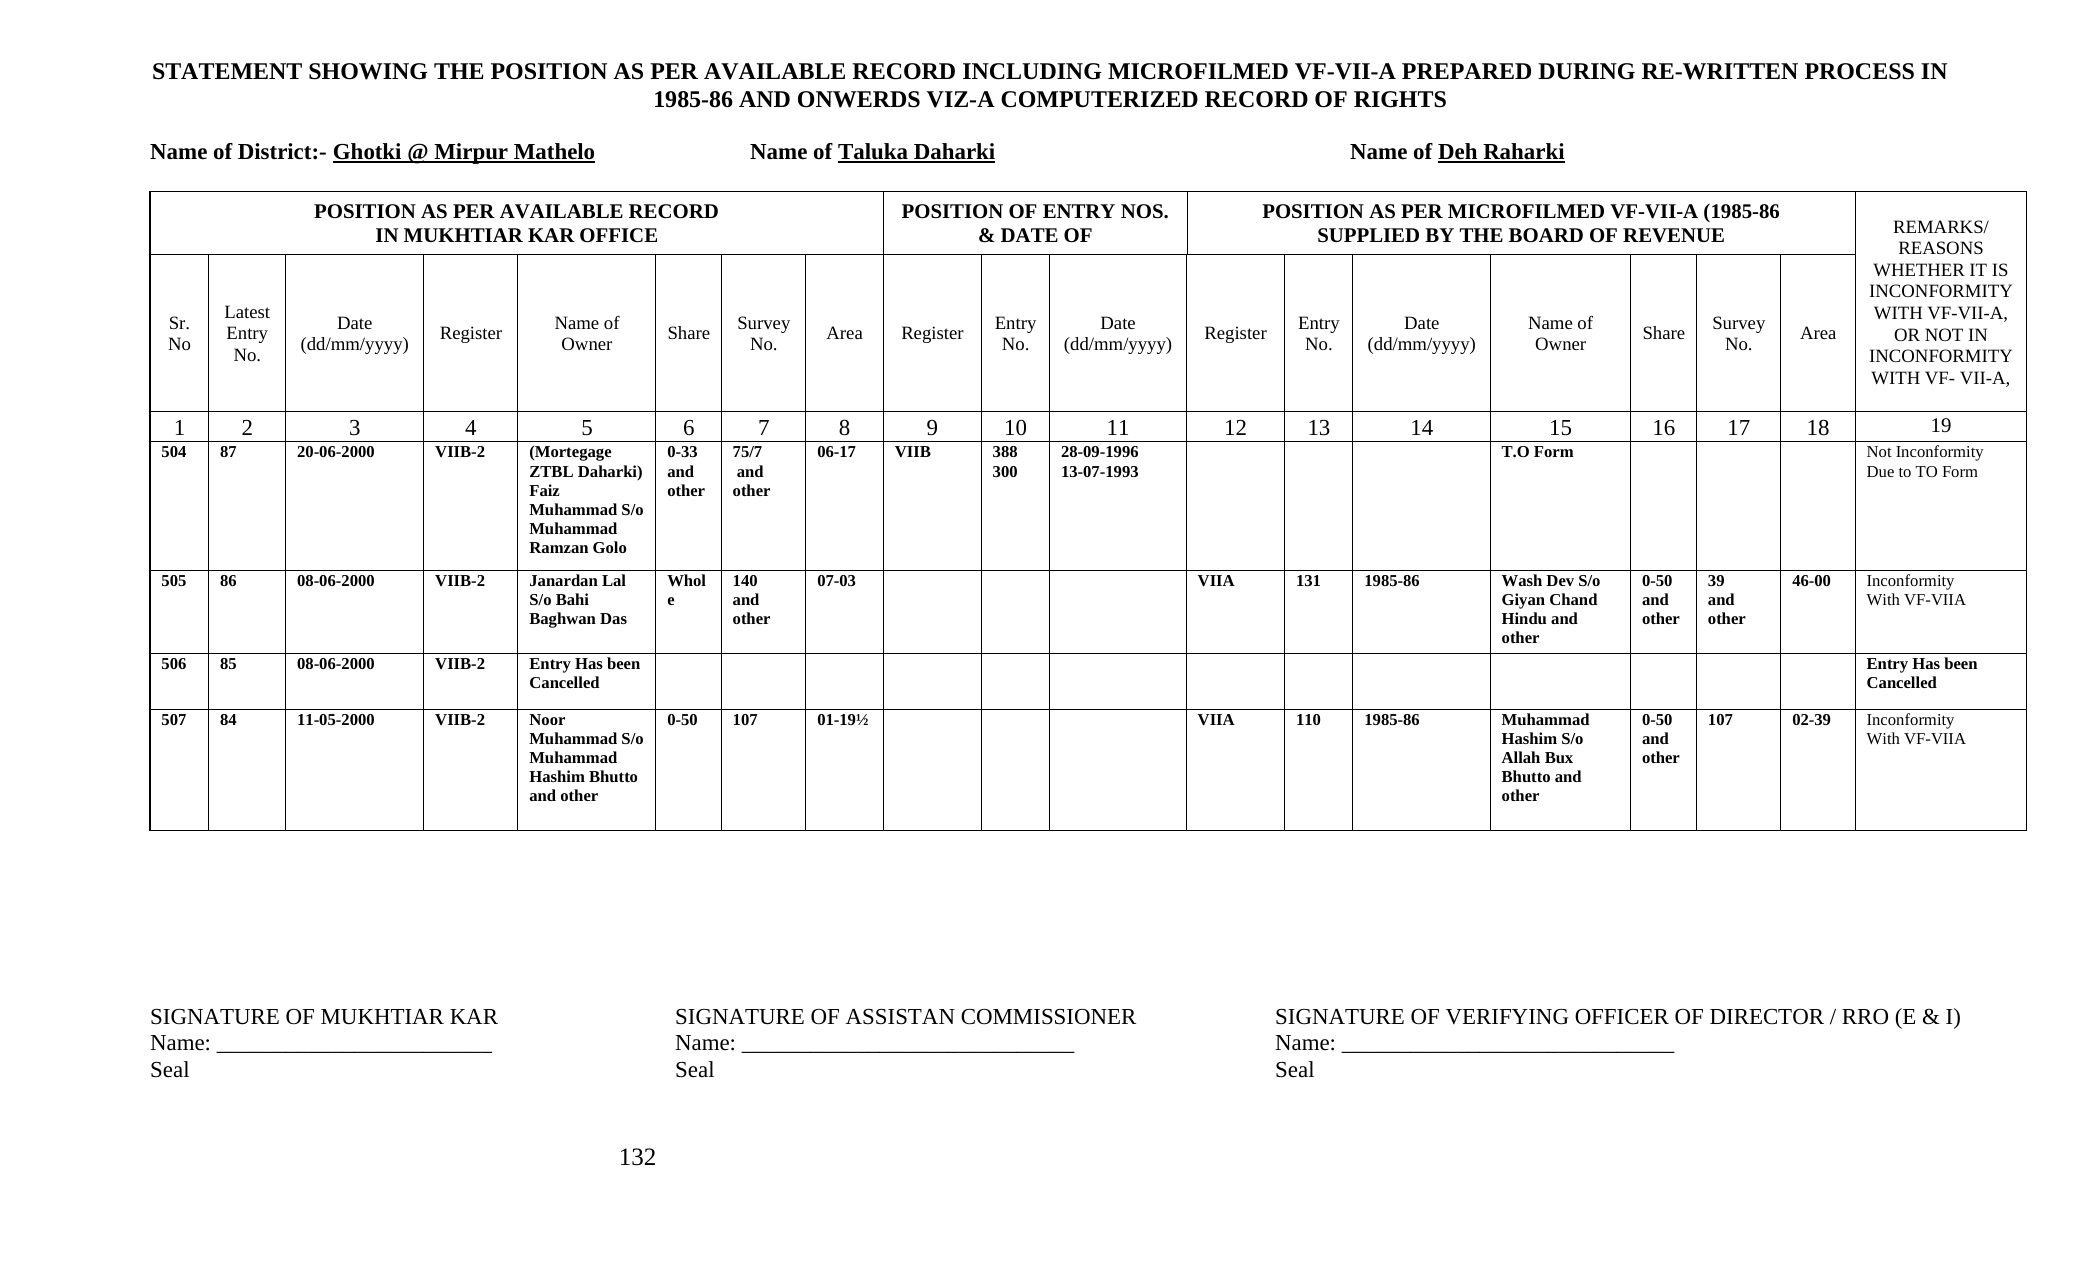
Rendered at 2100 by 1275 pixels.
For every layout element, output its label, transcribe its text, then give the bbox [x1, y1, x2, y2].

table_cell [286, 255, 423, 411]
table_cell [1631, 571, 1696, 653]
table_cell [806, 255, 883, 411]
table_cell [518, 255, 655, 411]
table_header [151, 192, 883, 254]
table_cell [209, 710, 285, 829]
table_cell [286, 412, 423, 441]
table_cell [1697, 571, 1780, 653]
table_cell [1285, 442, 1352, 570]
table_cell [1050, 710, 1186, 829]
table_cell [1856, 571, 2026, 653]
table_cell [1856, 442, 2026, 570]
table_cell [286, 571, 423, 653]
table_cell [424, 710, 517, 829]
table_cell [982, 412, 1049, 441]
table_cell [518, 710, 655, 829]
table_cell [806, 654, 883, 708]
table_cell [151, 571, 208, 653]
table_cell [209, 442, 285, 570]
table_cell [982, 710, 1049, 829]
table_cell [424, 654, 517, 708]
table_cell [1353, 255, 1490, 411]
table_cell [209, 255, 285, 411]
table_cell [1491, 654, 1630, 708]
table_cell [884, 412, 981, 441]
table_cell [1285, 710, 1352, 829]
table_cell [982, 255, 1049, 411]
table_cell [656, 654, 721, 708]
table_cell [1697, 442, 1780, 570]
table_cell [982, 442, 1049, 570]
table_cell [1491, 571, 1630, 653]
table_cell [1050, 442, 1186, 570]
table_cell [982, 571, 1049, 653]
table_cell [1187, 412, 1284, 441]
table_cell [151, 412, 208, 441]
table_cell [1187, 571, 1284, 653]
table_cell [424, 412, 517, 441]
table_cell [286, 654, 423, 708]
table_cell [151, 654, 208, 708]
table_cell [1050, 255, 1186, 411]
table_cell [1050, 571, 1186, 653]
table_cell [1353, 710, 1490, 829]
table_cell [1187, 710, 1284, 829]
text STATEMENT SHOWING THE POSITION AS PER AVAILABLE RECORD INCLUDING MICROFILMED VF-VII-A PREPARED DURING RE-WRITTEN PROCESS IN 1985-86 AND ONWERDS VIZ-A COMPUTERIZED RECORD OF RIGHTS [150, 57, 1950, 112]
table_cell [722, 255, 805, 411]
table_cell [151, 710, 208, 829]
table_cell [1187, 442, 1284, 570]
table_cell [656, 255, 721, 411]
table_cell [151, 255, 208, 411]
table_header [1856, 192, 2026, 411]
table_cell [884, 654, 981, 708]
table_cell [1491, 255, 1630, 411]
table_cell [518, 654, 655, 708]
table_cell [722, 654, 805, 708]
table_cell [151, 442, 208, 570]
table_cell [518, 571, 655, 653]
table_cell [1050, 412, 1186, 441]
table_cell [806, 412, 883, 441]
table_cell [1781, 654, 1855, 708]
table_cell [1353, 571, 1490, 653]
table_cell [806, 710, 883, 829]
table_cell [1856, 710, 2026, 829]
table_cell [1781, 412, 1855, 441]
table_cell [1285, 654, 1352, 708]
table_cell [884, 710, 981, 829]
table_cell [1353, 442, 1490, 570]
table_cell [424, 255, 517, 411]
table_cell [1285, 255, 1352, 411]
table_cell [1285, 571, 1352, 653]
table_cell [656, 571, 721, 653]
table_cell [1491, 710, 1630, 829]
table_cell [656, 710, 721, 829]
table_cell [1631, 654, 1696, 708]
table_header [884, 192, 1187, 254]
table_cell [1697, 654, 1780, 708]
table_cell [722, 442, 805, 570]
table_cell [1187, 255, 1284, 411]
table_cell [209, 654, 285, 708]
text SIGNATURE OF MUKHTIAR KAR SIGNATURE OF ASSISTAN COMMISSIONER SIGNATURE OF VERIFYING OFFICER OF DIRECTOR / RRO (E & I) [150, 1003, 2025, 1029]
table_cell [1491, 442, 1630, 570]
text Name of District:- Ghotki @ Mirpur Mathelo Name of Taluka Daharki Name of Deh Raharki [150, 138, 1984, 165]
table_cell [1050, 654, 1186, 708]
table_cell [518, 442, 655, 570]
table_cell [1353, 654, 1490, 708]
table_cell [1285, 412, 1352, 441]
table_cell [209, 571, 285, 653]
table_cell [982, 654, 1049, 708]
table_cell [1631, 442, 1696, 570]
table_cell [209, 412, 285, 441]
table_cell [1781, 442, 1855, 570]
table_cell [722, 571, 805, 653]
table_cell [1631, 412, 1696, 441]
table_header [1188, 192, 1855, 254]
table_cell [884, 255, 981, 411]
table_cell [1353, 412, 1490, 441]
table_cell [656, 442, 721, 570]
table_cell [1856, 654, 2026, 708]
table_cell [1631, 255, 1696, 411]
text Name: ________________________ Name: _____________________________ Name: _____________________________ [150, 1029, 1950, 1056]
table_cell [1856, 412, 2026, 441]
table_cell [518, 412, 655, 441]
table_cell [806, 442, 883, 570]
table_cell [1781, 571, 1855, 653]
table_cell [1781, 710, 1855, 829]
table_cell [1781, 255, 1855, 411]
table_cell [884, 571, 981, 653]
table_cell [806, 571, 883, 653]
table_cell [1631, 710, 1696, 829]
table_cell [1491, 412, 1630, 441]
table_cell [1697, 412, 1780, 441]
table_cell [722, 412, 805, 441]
text Seal Seal Seal [150, 1056, 1950, 1082]
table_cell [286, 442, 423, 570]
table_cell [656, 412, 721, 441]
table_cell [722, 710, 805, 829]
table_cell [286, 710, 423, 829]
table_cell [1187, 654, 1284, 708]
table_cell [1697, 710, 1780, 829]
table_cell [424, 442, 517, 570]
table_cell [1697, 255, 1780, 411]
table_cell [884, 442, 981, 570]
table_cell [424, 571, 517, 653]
